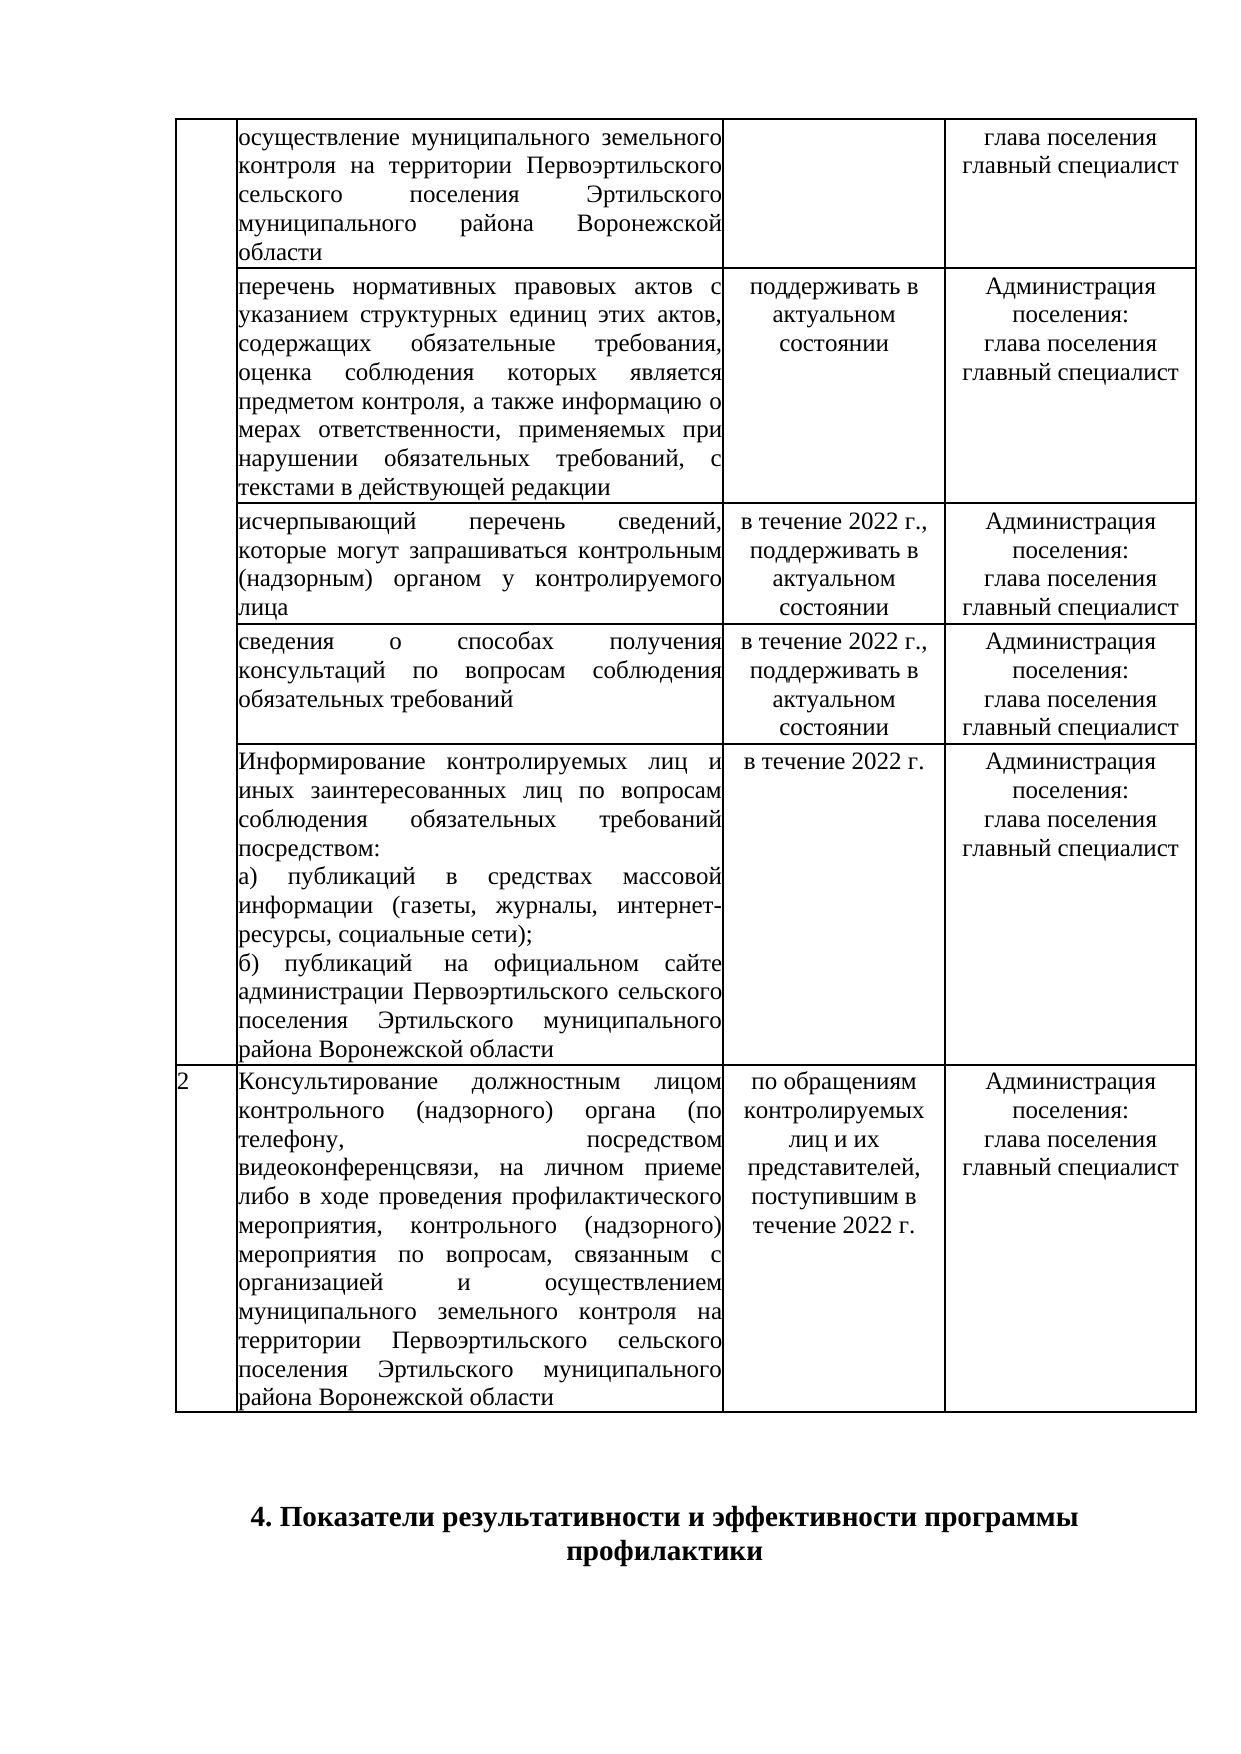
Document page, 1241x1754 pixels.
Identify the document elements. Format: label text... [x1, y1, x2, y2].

table_cell в течение 2022 г., поддерживать в актуальном состоянии [724, 625, 944, 743]
table_cell Консультирование должностным лицом контрольного (надзорного) органа (по телефону, посредством видеоконференцсвязи, на личном приеме либо в ходе проведения профилактического мероприятия, контрольного (надзорного) мероприятия по вопросам, связанным с организацией и осуществлением муниципального земельного контроля на территории Первоэртильского сельского поселения Эртильского муниципального района Воронежской области [238, 1066, 722, 1411]
table_cell сведения о способах получения консультаций по вопросам соблюдения обязательных требований [238, 625, 722, 743]
table_cell Администрация поселения: глава поселения главный специалист [946, 1066, 1195, 1411]
table_cell в течение 2022 г. [724, 745, 944, 1064]
table_cell Администрация поселения: глава поселения главный специалист [946, 269, 1195, 502]
table_cell Информирование контролируемых лиц и иных заинтересованных лиц по вопросам соблюдения обязательных требований посредством: а) публикаций в средствах массовой информации (газеты, журналы, интернет-ресурсы, социальные сети); б) публикаций на официальном сайте администрации Первоэртильского сельского поселения Эртильского муниципального района Воронежской области [238, 745, 722, 1064]
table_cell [238, 120, 722, 267]
table_cell по обращениям контролируемых лиц и их представителей, поступившим в течение 2022 г. [724, 1066, 944, 1411]
table_cell 2 [177, 1066, 236, 1411]
table_cell Администрация поселения: глава поселения главный специалист [946, 504, 1195, 622]
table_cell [724, 120, 944, 267]
text 4. Показатели результативности и эффективности программы профилактики [177, 1499, 1152, 1567]
table_cell Администрация поселения: глава поселения главный специалист [946, 745, 1195, 1064]
table_cell в течение 2022 г., поддерживать в актуальном состоянии [724, 504, 944, 622]
table_cell исчерпывающий перечень сведений, которые могут запрашиваться контрольным (надзорным) органом у контролируемого лица [238, 504, 722, 622]
table_cell перечень нормативных правовых актов с указанием структурных единиц этих актов, содержащих обязательные требования, оценка соблюдения которых является предметом контроля, а также информацию о мерах ответственности, применяемых при нарушении обязательных требований, с текстами в действующей редакции [238, 269, 722, 502]
table_cell поддерживать в актуальном состоянии [724, 269, 944, 502]
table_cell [946, 120, 1195, 267]
table_cell Администрация поселения: глава поселения главный специалист [946, 625, 1195, 743]
